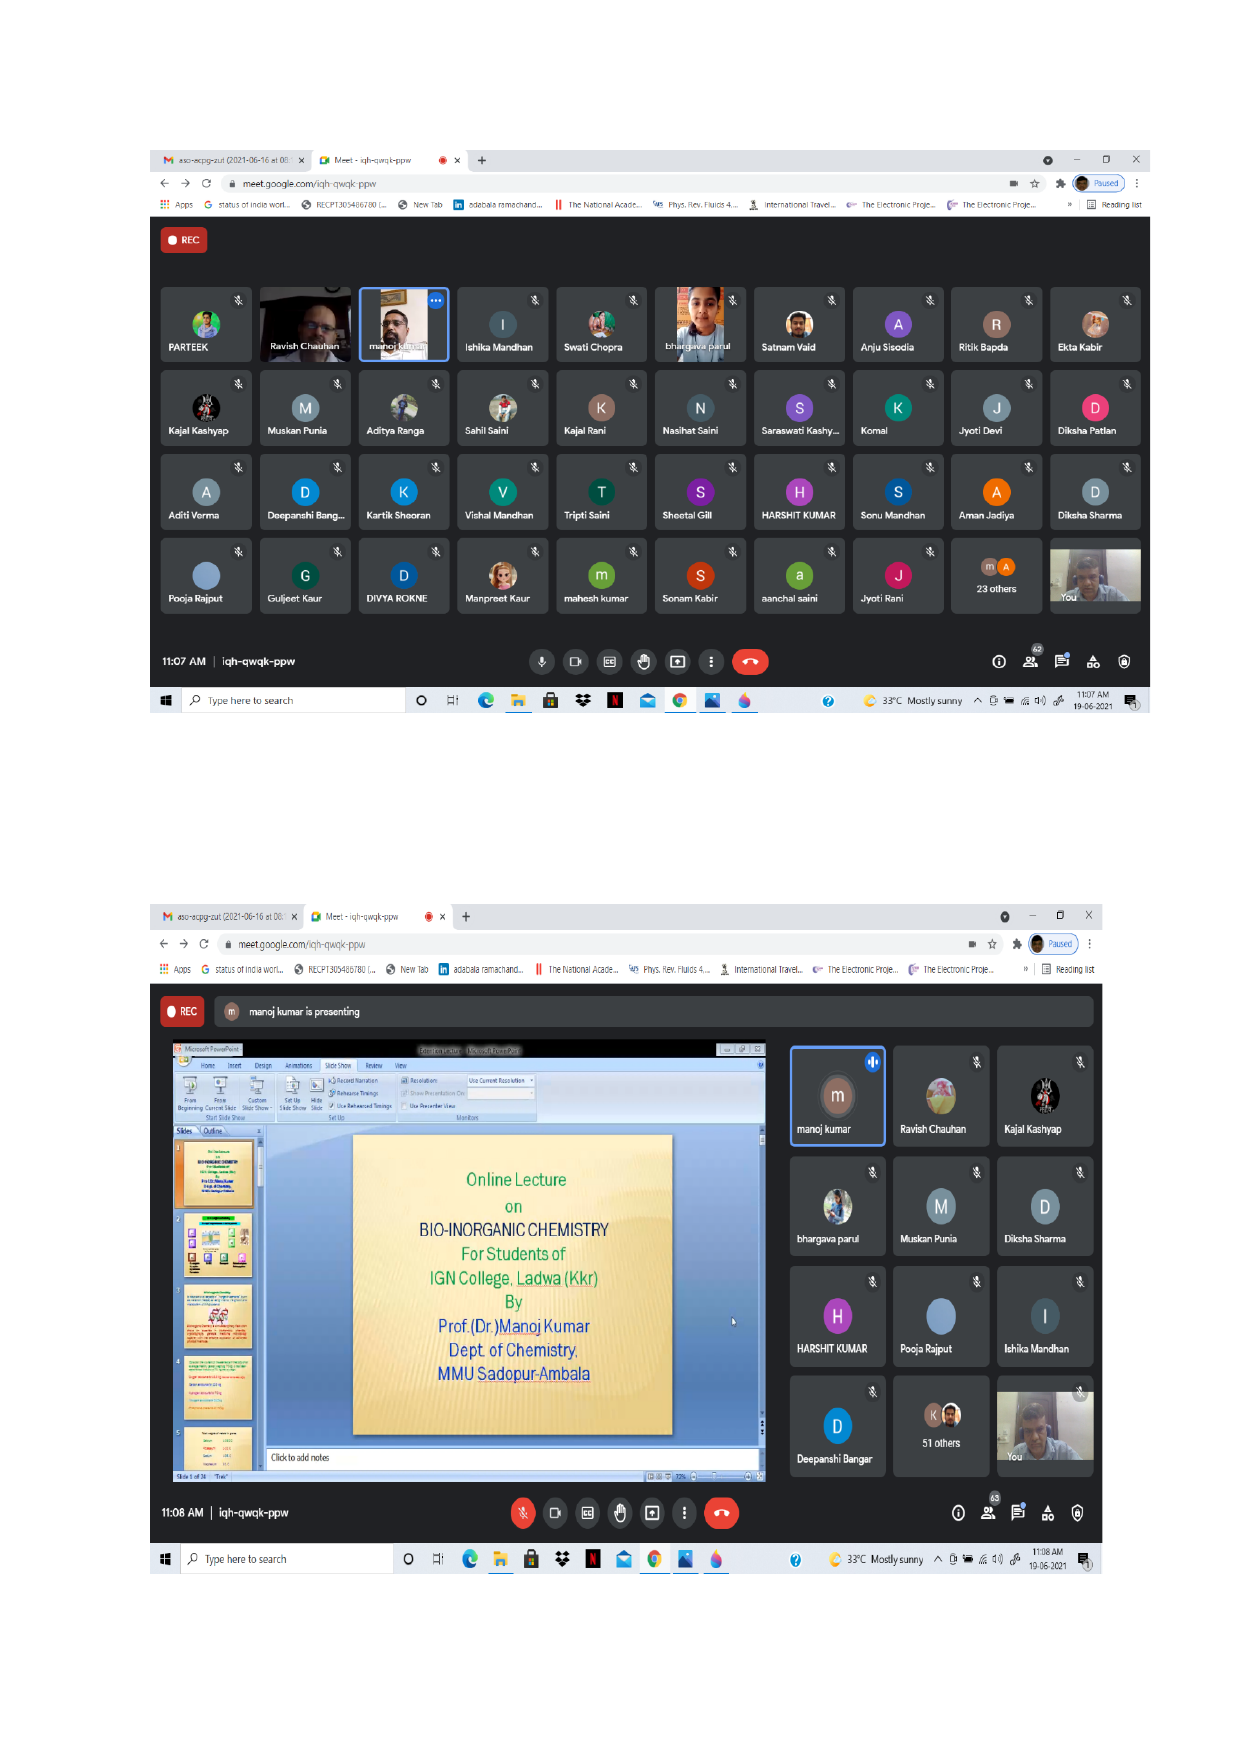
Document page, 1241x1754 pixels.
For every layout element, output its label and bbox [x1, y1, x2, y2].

picture [150, 150, 1151, 713]
picture [150, 904, 1103, 1574]
